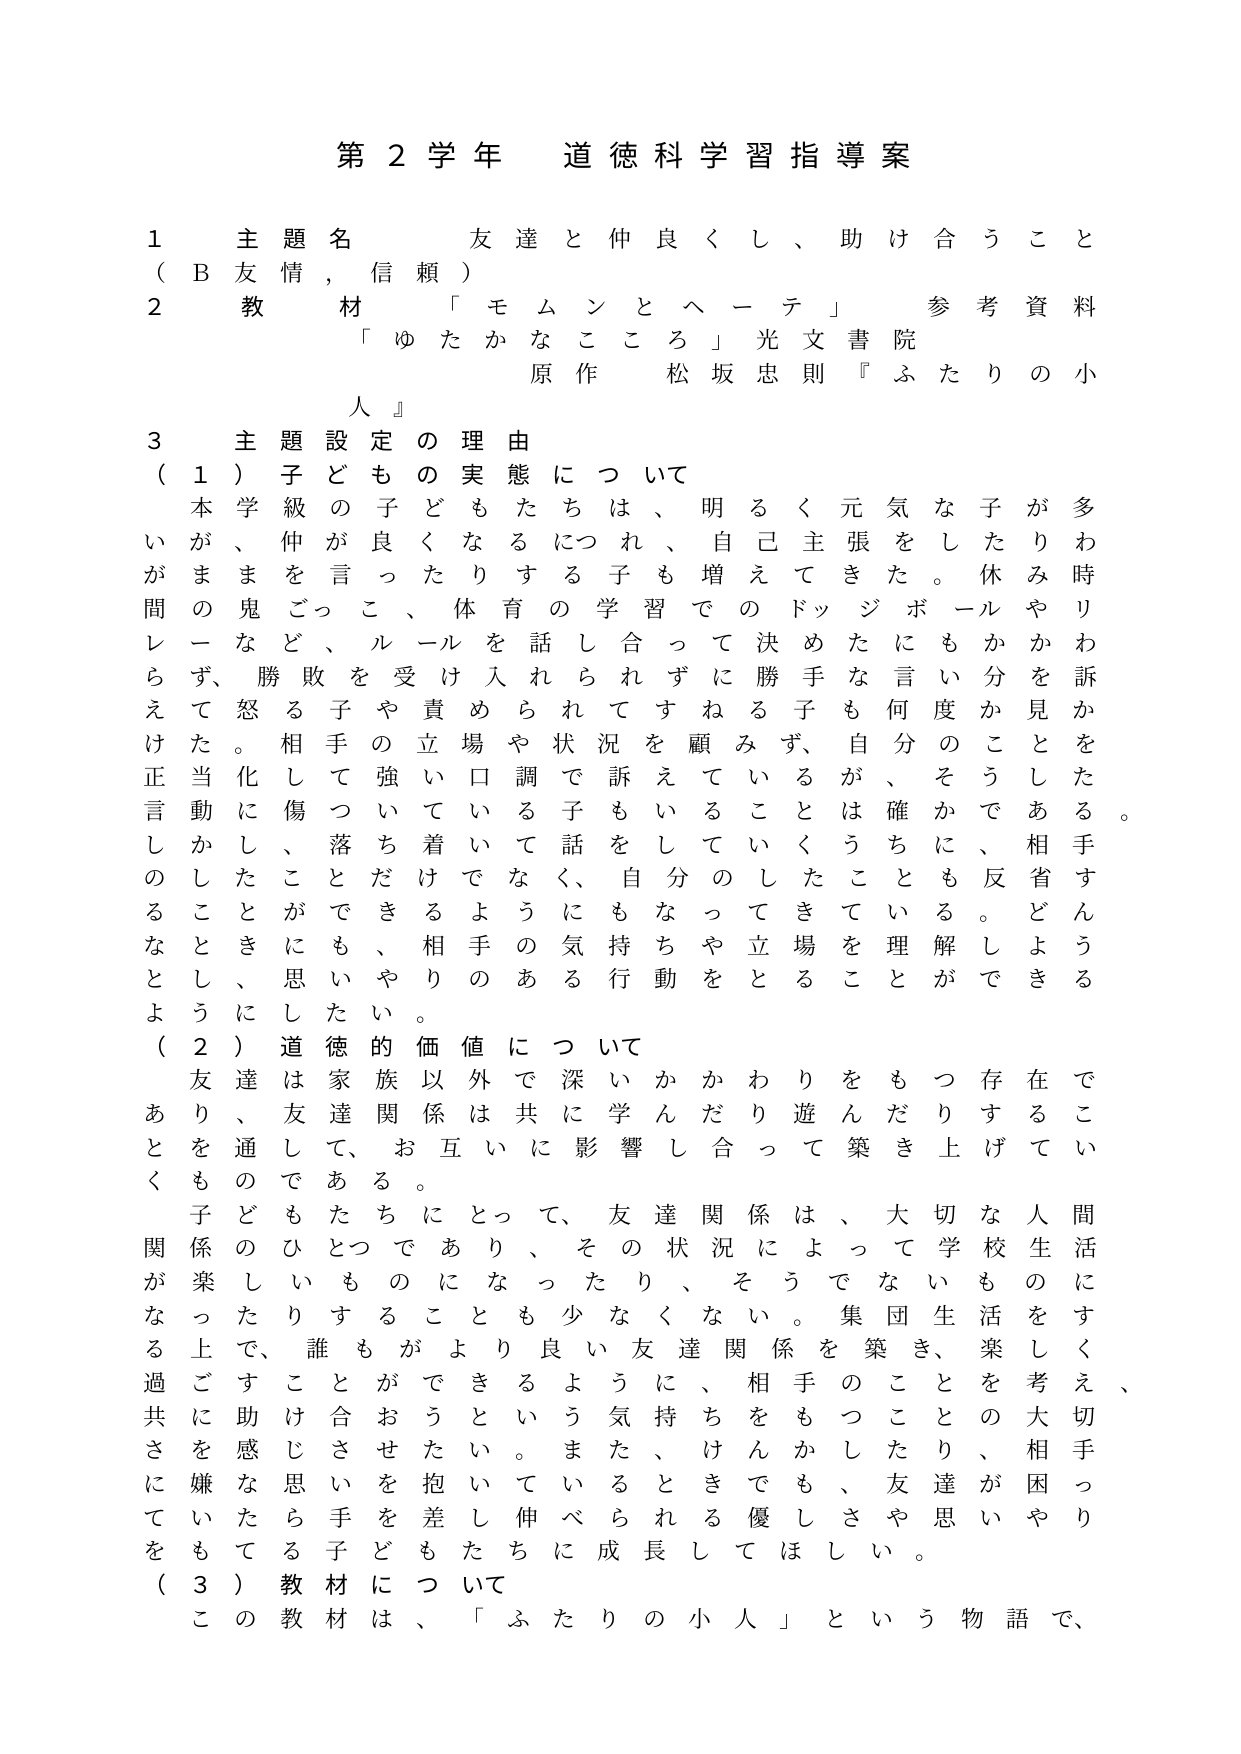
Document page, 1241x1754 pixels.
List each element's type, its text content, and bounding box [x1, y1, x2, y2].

text 本学級の子どもたちは、明るく元気な子が多いが、仲が良くなるにつれ、自己主張をしたりわがままを言ったりする子も増えてきた。休み時間の鬼ごっこ、体育の学習でのドッジボールやリレーなど、ルールを話し合って決めたにもかかわらず、勝敗を受け入れられずに勝手な言い分を訴えて怒る子や責められてすねる子も何度か見かけた。相手の立場や状況を顧みず、自分のことを正当化して強い口調で訴えているが、そうした言動に傷ついている子もいることは確かである。しかし、落ち着いて話をしていくうちに、相手のしたことだけでなく、自分のしたことも反省することができるようにもなってきている。どんなときにも、相手の気持ちや立場を理解しようとし、思いやりのある行動をとることができるようにしたい。 [144, 490, 1120, 1028]
text 友達は家族以外で深いかかわりをもつ存在であり、友達関係は共に学んだり遊んだりすることを通して、お互いに影響し合って築き上げていくものである。 [144, 1062, 1120, 1197]
text （３）教材について [144, 1567, 1120, 1600]
text ２ 教 材 「モムンとヘーテ」 参考資料「ゆたかなこころ」光文書院 [144, 288, 1120, 355]
text １ 主題名 友達と仲良くし、助け合うこと（Ｂ友情，信頼） [144, 221, 1120, 288]
text 原作 松坂忠則『ふたりの小人』 [326, 355, 1120, 423]
text 子どもたちにとって、友達関係は、大切な人間関係のひとつであり、その状況によって学校生活が楽しいものになったり、そうでないものになったりすることも少なくない。集団生活をする上で、誰もがより良い友達関係を築き、楽しく過ごすことができるように、相手のことを考え、共に助け合おうという気持ちをもつことの大切さを感じさせたい。また、けんかしたり、相手に嫌な思いを抱いているときでも、友達が困っていたら手を差し伸べられる優しさや思いやりをもてる子どもたちに成長してほしい。 [144, 1197, 1120, 1567]
text （２）道徳的価値について [144, 1028, 1120, 1062]
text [144, 1600, 1120, 1634]
text 第２学年 道徳科学習指導案 [144, 120, 1120, 187]
text ３ 主題設定の理由 [144, 423, 1120, 456]
text （１）子どもの実態について [144, 456, 1120, 490]
